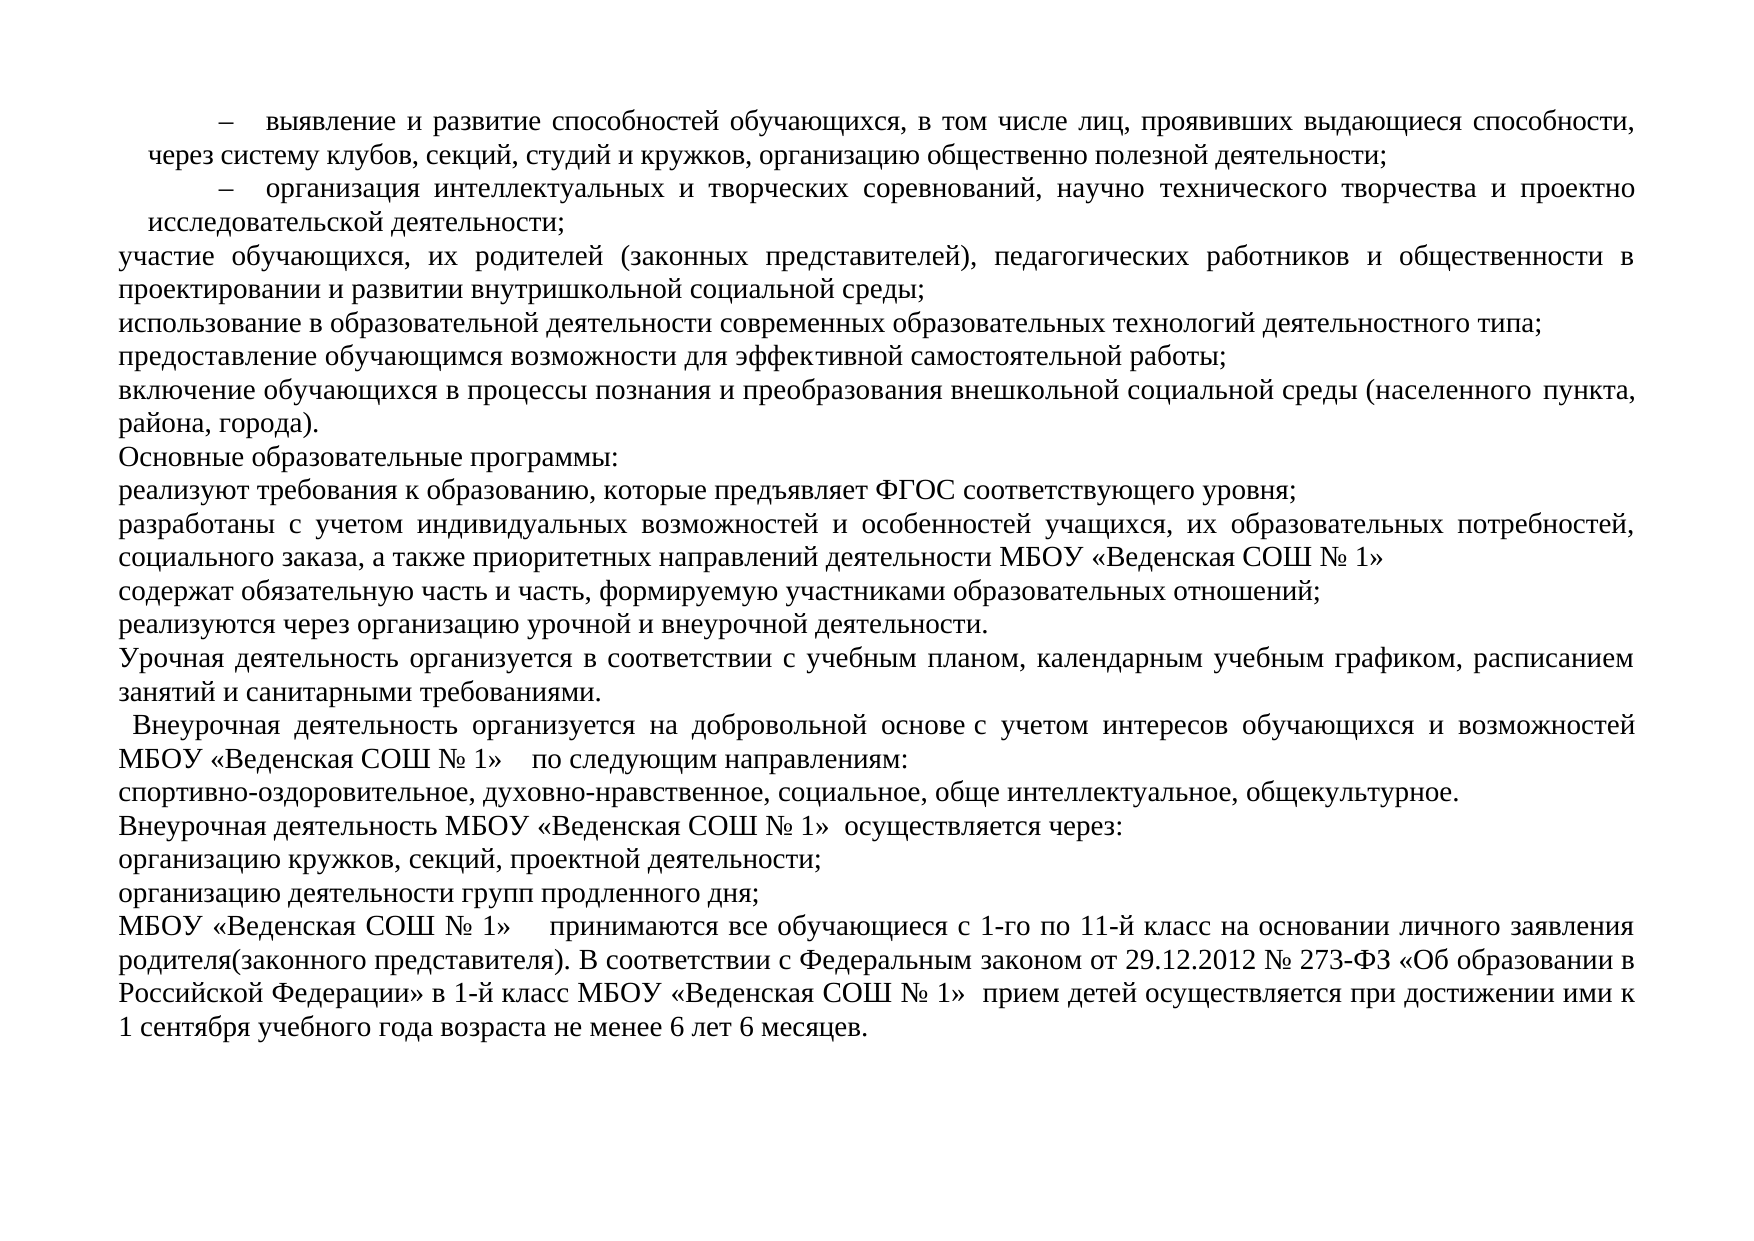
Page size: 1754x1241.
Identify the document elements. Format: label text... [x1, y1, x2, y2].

text МБОУ «Веденская СОШ № 1» принимаются все обучающиеся с 1-го по 11-й класс на основании личного заявления родителя(законного представителя). В соответствии с Федеральным законом от 29.12.2012 № 273-ФЗ «Об образовании в Российской Федерации» в 1-й класс МБОУ «Веденская СОШ № 1» прием детей осуществляется при достижении ими к 1 сентября учебного года возраста не менее 6 лет 6 месяцев. [118, 908, 1636, 1043]
list выявление и развитие способностей обучающихся, в том числе лиц, проявивших выдающиеся способности, через систему клубов, секций, студий и кружков, организацию общественно полезной деятельности; [148, 103, 1636, 171]
text Урочная деятельность организуется в соответствии с учебным планом, календарным учебным графиком, расписанием занятий и санитарными требованиями. [118, 640, 1636, 707]
text разработаны с учетом индивидуальных возможностей и особенностей учащихся, их образовательных потребностей, социального заказа, а также приоритетных направлений деятельности МБОУ «Веденская СОШ № 1» [118, 506, 1636, 573]
list организация интеллектуальных и творческих соревнований, научно­ технического творчества и проектно­ исследовательской деятельности; [148, 171, 1636, 238]
text Внеурочная деятельность МБОУ «Веденская СОШ № 1» осуществляется через: [118, 808, 1636, 841]
text Основные образовательные программы: [118, 439, 1636, 472]
text организацию деятельности групп продленного дня; [118, 875, 1636, 908]
text реализуются через организацию урочной и внеурочной деятельности. [118, 607, 1636, 640]
text предоставление обучающимся возможности для эффективной самостоятельной работы; [118, 338, 1636, 372]
text организацию кружков, секций, проектной деятельности; [118, 841, 1636, 875]
text использование в образовательной деятельности современных образовательных технологий деятельностного типа; [118, 305, 1636, 338]
text спортивно-оздоровительное, духовно-нравственное, социальное, обще интеллектуальное, общекультурное. [118, 774, 1636, 808]
text содержат обязательную часть и часть, формируемую участниками образовательных отношений; [118, 573, 1636, 607]
text Внеурочная деятельность организуется на добровольной основе с учетом интересов обучающихся и возможностей МБОУ «Веденская СОШ № 1» по следующим направлениям: [118, 707, 1636, 774]
text включение обучающихся в процессы познания и преобразования внешкольной социальной среды (населенного пункта, района, города). [118, 372, 1636, 439]
text реализуют требования к образованию, которые предъявляет ФГОС соответствующего уровня; [118, 472, 1636, 506]
text участие обучающихся, их родителей (законных представителей), педагогических работников и общественности в проектировании и развитии внутришкольной социальной среды; [118, 238, 1636, 305]
